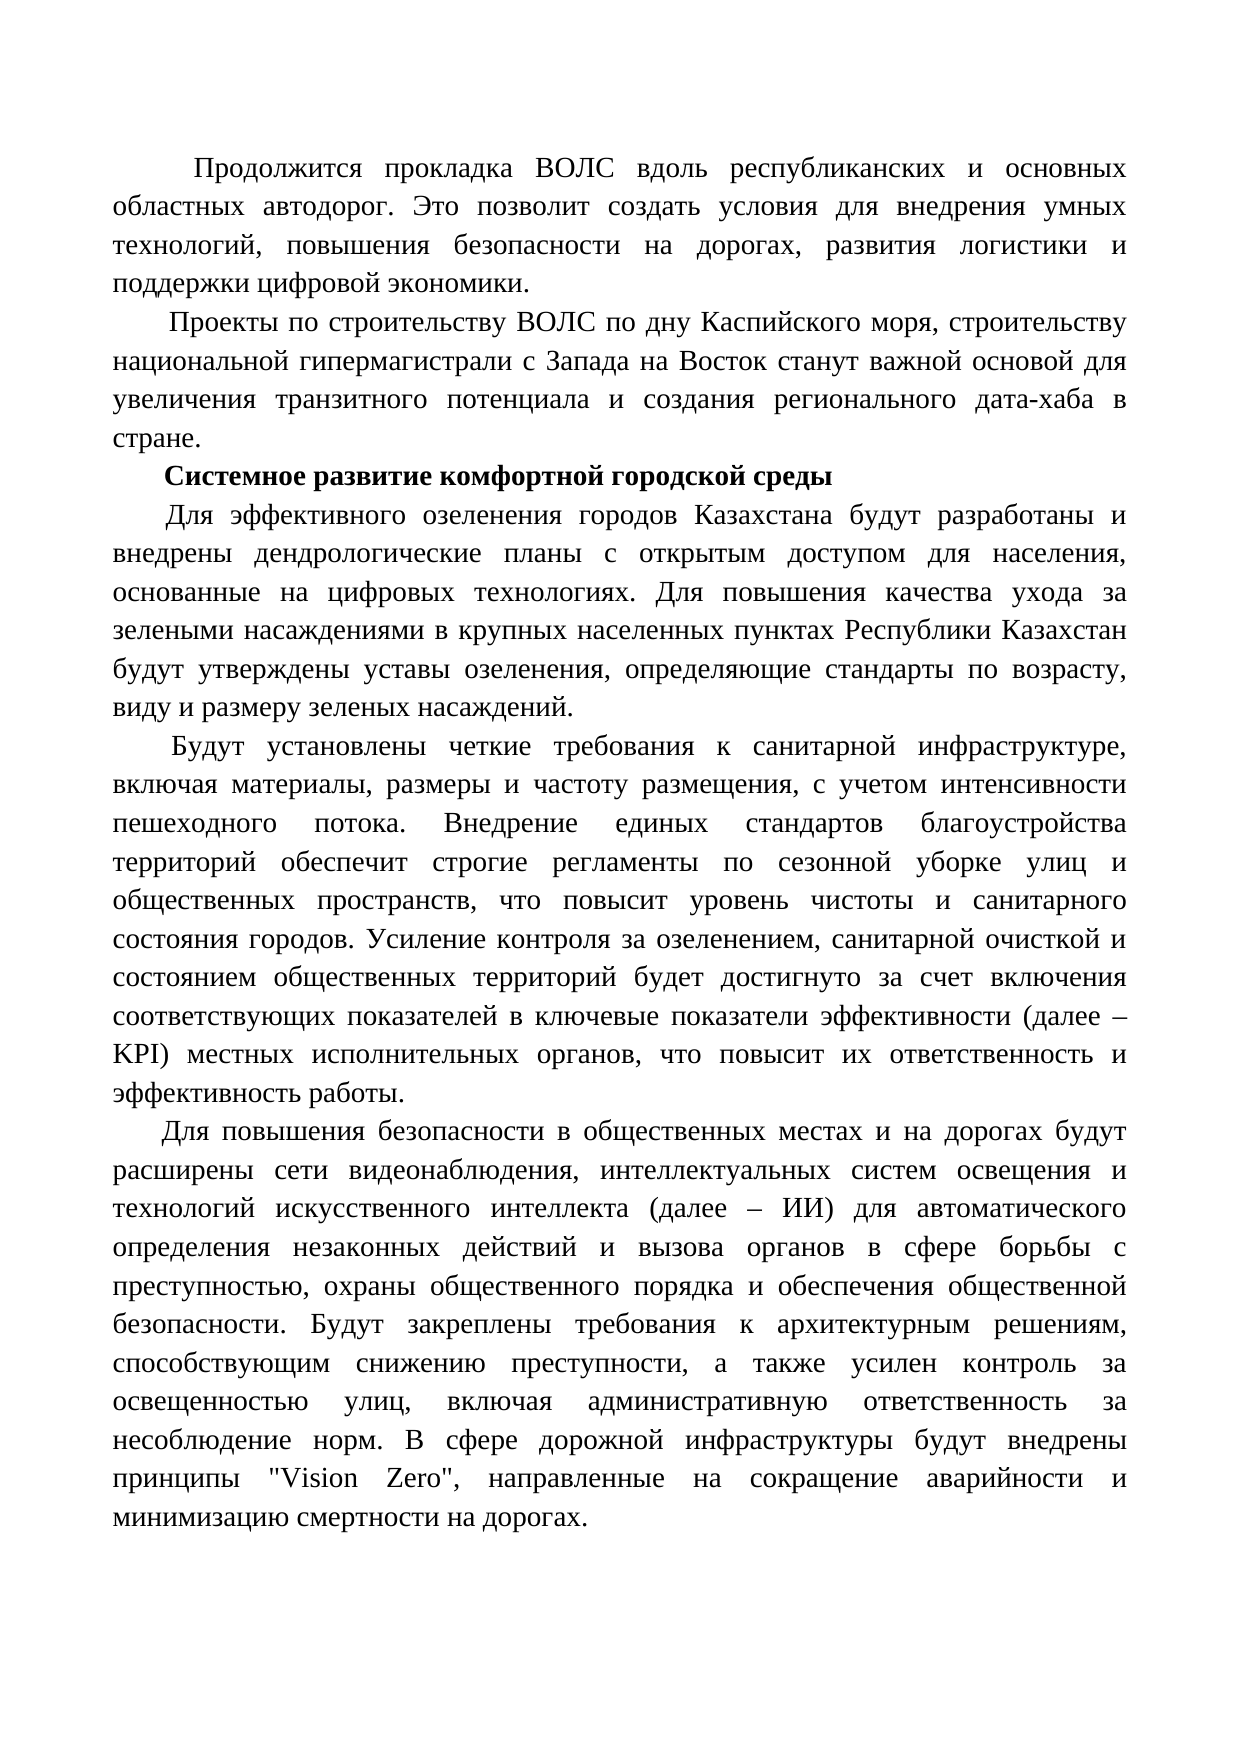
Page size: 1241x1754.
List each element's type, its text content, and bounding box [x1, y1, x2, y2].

text Для повышения безопасности в общественных местах и на дорогах будут расширены сети видеонаблюдения, интеллектуальных систем освещения и технологий искусственного интеллекта (далее – ИИ) для автоматического определения незаконных действий и вызова органов в сфере борьбы с преступностью, охраны общественного порядка и обеспечения общественной безопасности. Будут закреплены требования к архитектурным решениям, способствующим снижению преступности, а также усилен контроль за освещенностью улиц, включая административную ответственность за несоблюдение норм. В сфере дорожной инфраструктуры будут внедрены принципы "Vision Zero", направленные на сокращение аварийности и минимизацию смертности на дорогах. [112, 1113, 1128, 1532]
text Системное развитие комфортной городской среды [112, 458, 1128, 492]
text Будут установлены четкие требования к санитарной инфраструктуре, включая материалы, размеры и частоту размещения, с учетом интенсивности пешеходного потока. Внедрение единых стандартов благоустройства территорий обеспечит строгие регламенты по сезонной уборке улиц и общественных пространств, что повысит уровень чистоты и санитарного состояния городов. Усиление контроля за озеленением, санитарной очисткой и состоянием общественных территорий будет достигнуто за счет включения соответствующих показателей в ключевые показатели эффективности (далее –KPI) местных исполнительных органов, что повысит их ответственность и эффективность работы. [112, 728, 1128, 1108]
text Продолжится прокладка ВОЛС вдоль республиканских и основных областных автодорог. Это позволит создать условия для внедрения умных технологий, повышения безопасности на дорогах, развития логистики и поддержки цифровой экономики. [112, 150, 1128, 299]
text Для эффективного озеленения городов Казахстана будут разработаны и внедрены дендрологические планы с открытым доступом для населения, основанные на цифровых технологиях. Для повышения качества ухода за зелеными насаждениями в крупных населенных пунктах Республики Казахстан будут утверждены уставы озеленения, определяющие стандарты по возрасту, виду и размеру зеленых насаждений. [112, 497, 1128, 723]
text Проекты по строительству ВОЛС по дну Каспийского моря, строительству национальной гипермагистрали с Запада на Восток станут важной основой для увеличения транзитного потенциала и создания регионального дата-хаба в стране. [112, 304, 1128, 453]
